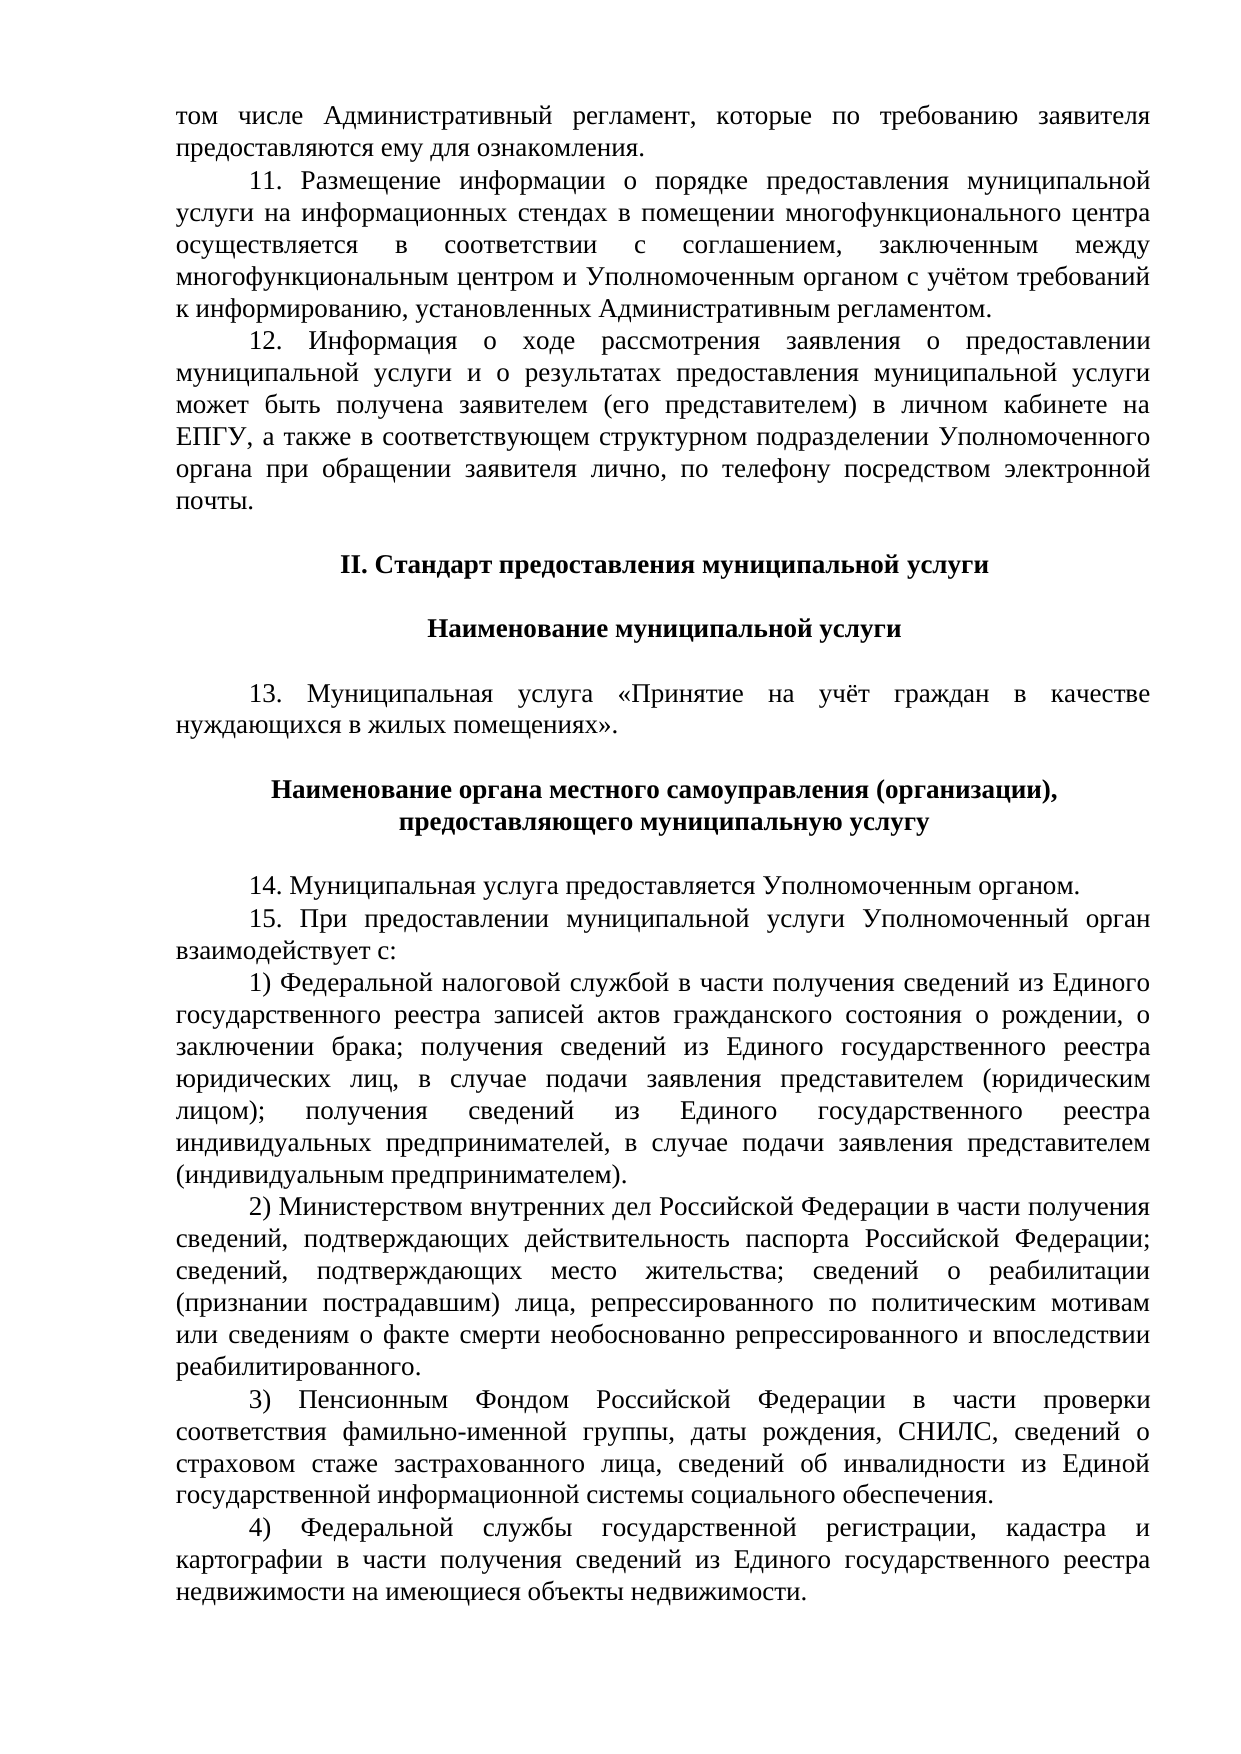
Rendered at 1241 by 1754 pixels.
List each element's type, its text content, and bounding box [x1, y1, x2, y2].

text 13. Муниципальная услуга «Принятие на учёт граждан в качестве нуждающихся в жилых помещениях». [176, 677, 1152, 740]
text 4) Федеральной службы государственной регистрации, кадастра и картографии в части получения сведений из Единого государственного реестра недвижимости на имеющиеся объекты недвижимости. [176, 1511, 1152, 1606]
text II. Стандарт предоставления муниципальной услуги [177, 548, 1152, 580]
text 14. Муниципальная услуга предоставляется Уполномоченным органом. [176, 869, 1152, 900]
text 15. При предоставлении муниципальной услуги Уполномоченный орган взаимодействует с: [176, 902, 1152, 965]
text 12. Информация о ходе рассмотрения заявления о предоставлении муниципальной услуги и о результатах предоставления муниципальной услуги может быть получена заявителем (его представителем) в личном кабинете на ЕПГУ, а также в соответствующем структурном подразделении Уполномоченного органа при обращении заявителя лично, по телефону посредством электронной почты. [176, 324, 1152, 515]
text 3) Пенсионным Фондом Российской Федерации в части проверки соответствия фамильно-именной группы, даты рождения, СНИЛС, сведений о страховом стаже застрахованного лица, сведений об инвалидности из Единой государственной информационной системы социального обеспечения. [176, 1383, 1152, 1510]
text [176, 99, 1152, 163]
text 2) Министерством внутренних дел Российской Федерации в части получения сведений, подтверждающих действительность паспорта Российской Федерации; сведений, подтверждающих место жительства; сведений о реабилитации (признании пострадавшим) лица, репрессированного по политическим мотивам или сведениям о факте смерти необоснованно репрессированного и впоследствии реабилитированного. [176, 1191, 1152, 1382]
text Наименование органа местного самоуправления (организации), предоставляющего муниципальную услугу [177, 773, 1152, 836]
text 11. Размещение информации о порядке предоставления муниципальной услуги на информационных стендах в помещении многофункционального центра осуществляется в соответствии с соглашением, заключенным между многофункциональным центром и Уполномоченным органом с учётом требований к информированию, установленных Административным регламентом. [176, 164, 1152, 323]
text Наименование муниципальной услуги [177, 613, 1152, 644]
text 1) Федеральной налоговой службой в части получения сведений из Единого государственного реестра записей актов гражданского состояния о рождении, о заключении брака; получения сведений из Единого государственного реестра юридических лиц, в случае подачи заявления представителем (юридическим лицом); получения сведений из Единого государственного реестра индивидуальных предпринимателей, в случае подачи заявления представителем (индивидуальным предпринимателем). [176, 966, 1152, 1189]
